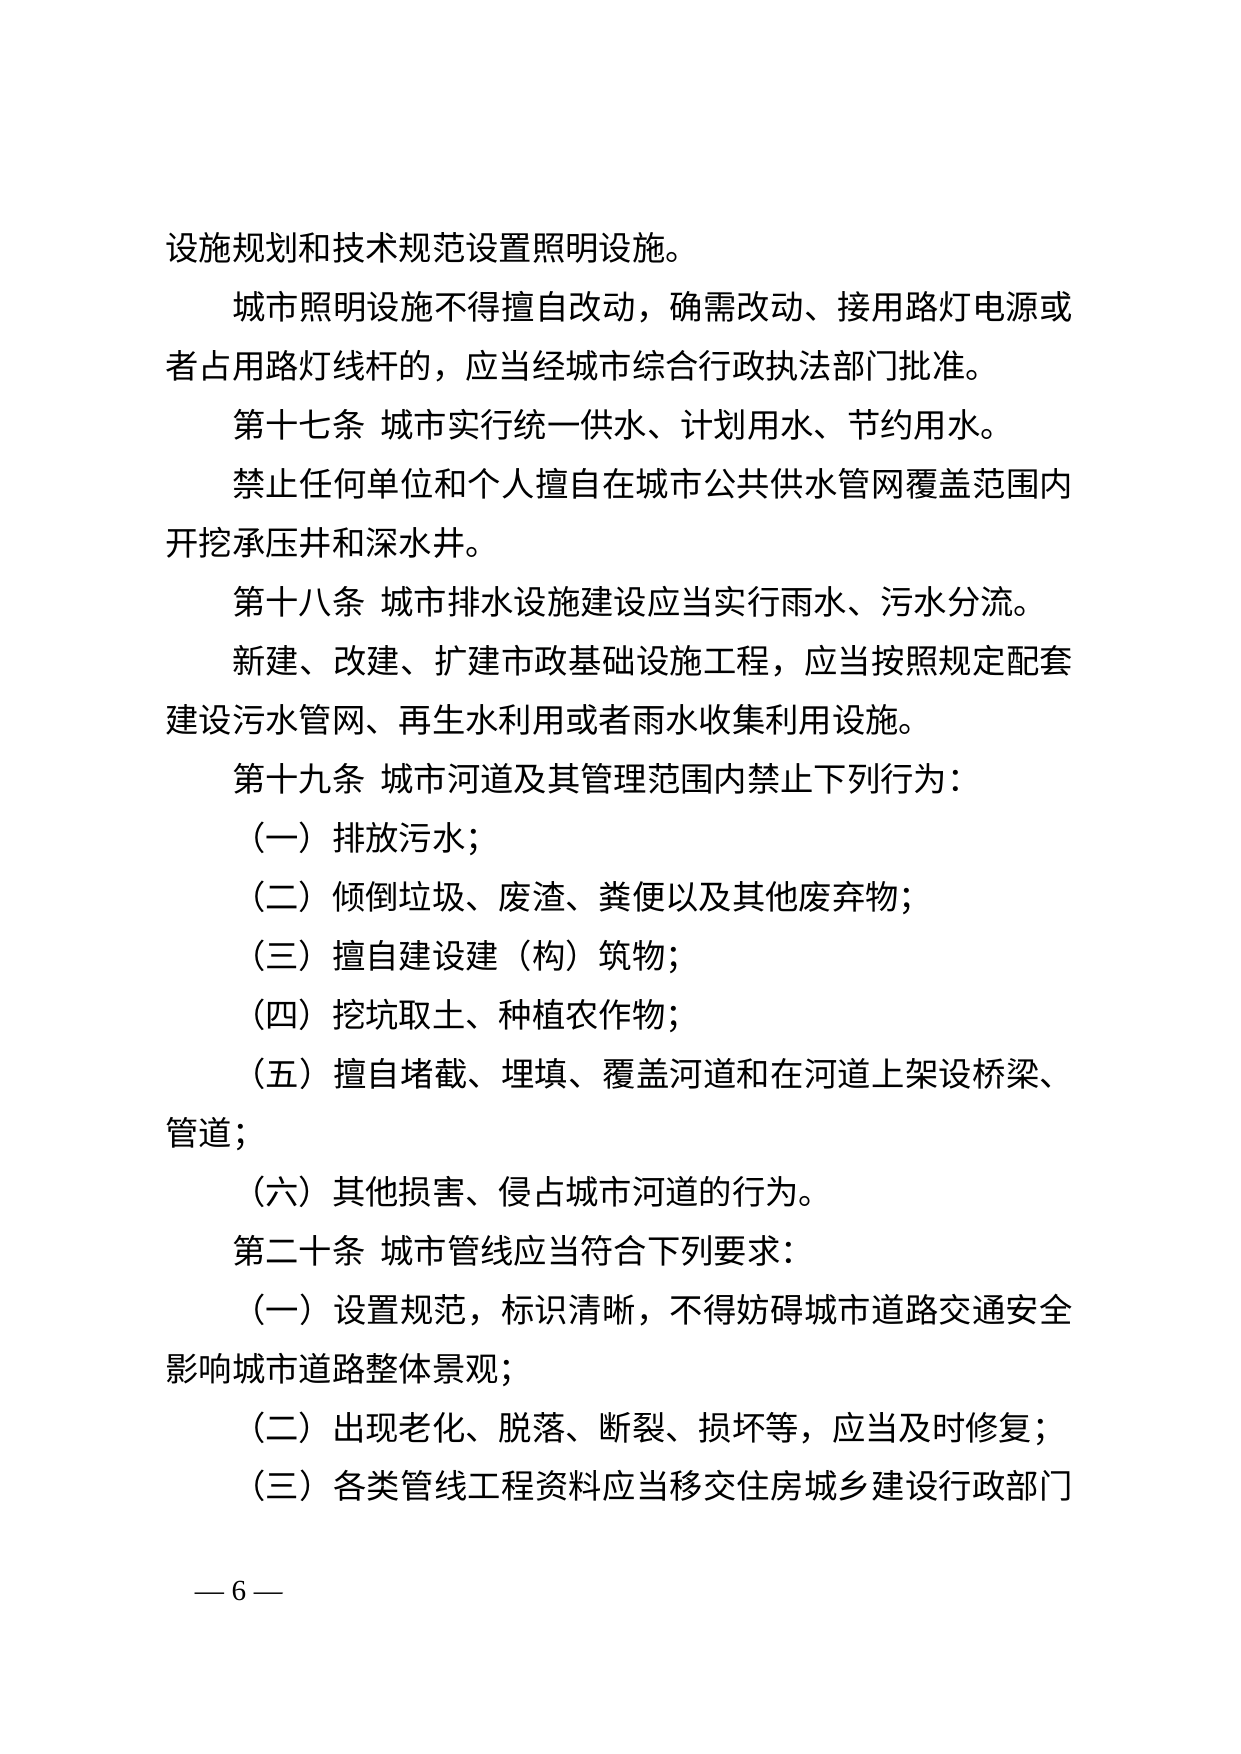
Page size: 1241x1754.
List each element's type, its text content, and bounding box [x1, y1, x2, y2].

text 第十八条 城市排水设施建设应当实行雨水、污水分流。 [165, 567, 1075, 626]
text （一）设置规范，标识清晰，不得妨碍城市道路交通安全、影响城市道路整体景观； [165, 1275, 1075, 1393]
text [165, 1452, 1075, 1511]
text 第十九条 城市河道及其管理范围内禁止下列行为： [165, 744, 1075, 803]
text （二）倾倒垃圾、废渣、粪便以及其他废弃物； [165, 862, 1075, 921]
text （六）其他损害、侵占城市河道的行为。 [165, 1157, 1075, 1216]
text （一）排放污水； [165, 803, 1075, 862]
text （二）出现老化、脱落、断裂、损坏等，应当及时修复； [165, 1393, 1075, 1452]
text （五）擅自堵截、埋填、覆盖河道和在河道上架设桥梁、管道； [165, 1039, 1075, 1157]
text （三）擅自建设建（构）筑物； [165, 921, 1075, 980]
text 禁止任何单位和个人擅自在城市公共供水管网覆盖范围内开挖承压井和深水井。 [165, 449, 1075, 567]
text （四）挖坑取土、种植农作物； [165, 980, 1075, 1039]
text 新建、改建、扩建市政基础设施工程，应当按照规定配套建设污水管网、再生水利用或者雨水收集利用设施。 [165, 626, 1075, 744]
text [165, 214, 1075, 273]
text 城市照明设施不得擅自改动，确需改动、接用路灯电源或者占用路灯线杆的，应当经城市综合行政执法部门批准。 [165, 273, 1075, 391]
text 第十七条 城市实行统一供水、计划用水、节约用水。 [165, 391, 1075, 449]
text 第二十条 城市管线应当符合下列要求： [165, 1216, 1075, 1275]
